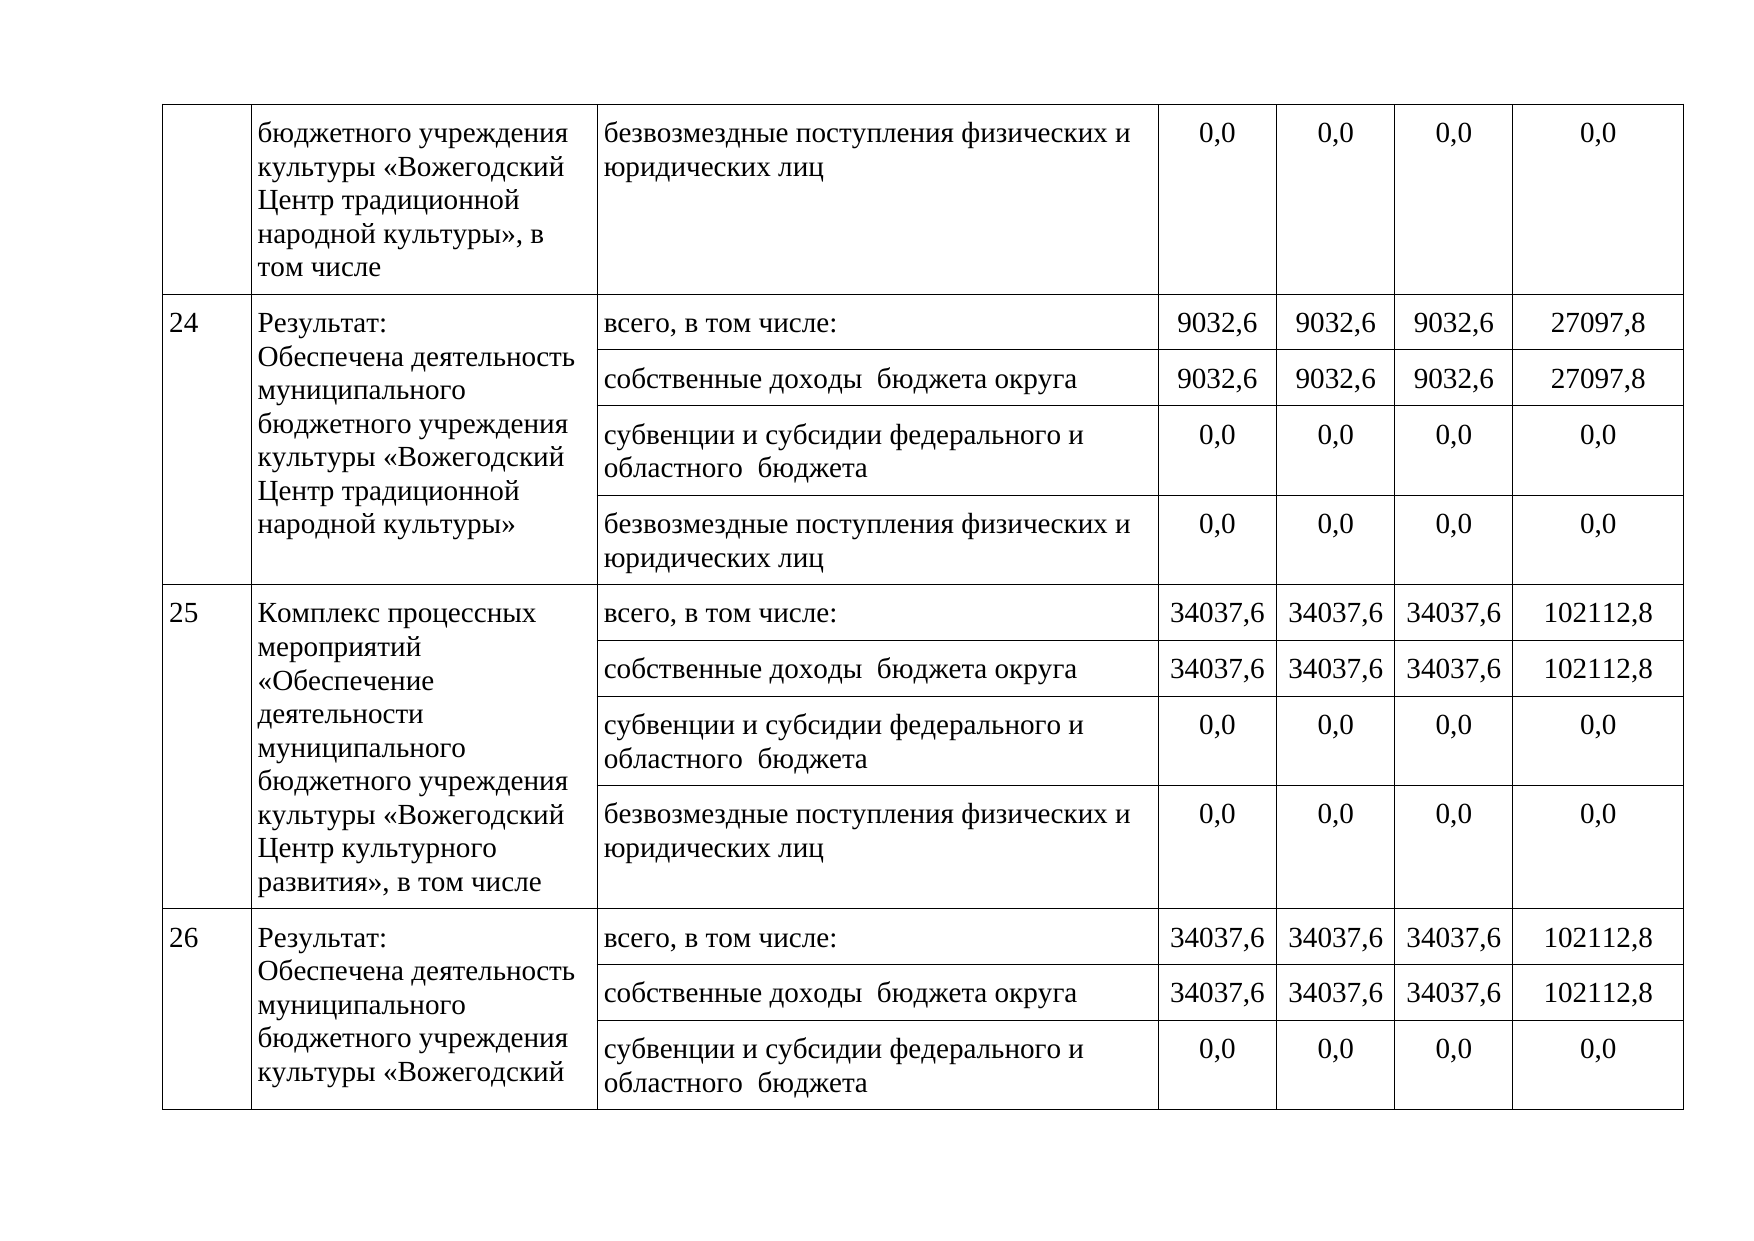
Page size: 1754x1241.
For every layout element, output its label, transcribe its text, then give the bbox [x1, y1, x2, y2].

table_cell 0,0 [1395, 496, 1512, 584]
table_cell 102112,8 [1513, 585, 1683, 640]
table_cell 0,0 [1159, 786, 1276, 908]
table_cell 0,0 [1277, 697, 1394, 785]
table_cell всего, в том числе: [598, 585, 1158, 640]
table_cell 0,0 [1395, 697, 1512, 785]
table_cell 0,0 [1513, 105, 1683, 293]
table_cell собственные доходы бюджета округа [598, 350, 1158, 405]
table_cell 34037,6 [1395, 965, 1512, 1020]
table_cell 0,0 [1513, 786, 1683, 908]
table_cell 0,0 [1395, 105, 1512, 293]
table_cell 25 [163, 585, 251, 908]
table_cell 0,0 [1277, 496, 1394, 584]
table_cell всего, в том числе: [598, 295, 1158, 349]
table_cell 0,0 [1277, 105, 1394, 293]
table_cell Результат: Обеспечена деятельность муниципального бюджетного учреждения культуры «Вожегодский центр культурного развития» [252, 909, 597, 1109]
table_cell 34037,6 [1395, 641, 1512, 696]
table_cell 34037,6 [1395, 585, 1512, 640]
table_cell 0,0 [1513, 496, 1683, 584]
table_cell 9032,6 [1277, 350, 1394, 405]
table_cell 9032,6 [1159, 295, 1276, 349]
table_cell 24 [163, 295, 251, 584]
table_cell Результат: Обеспечена деятельность муниципального бюджетного учреждения культуры «Вожегодский Центр традиционной народной культуры» [252, 295, 597, 584]
table_cell 34037,6 [1159, 965, 1276, 1020]
table_cell безвозмездные поступления физических и юридических лиц [598, 105, 1158, 293]
table_cell 27097,8 [1513, 295, 1683, 349]
table_cell 102112,8 [1513, 641, 1683, 696]
table_cell 34037,6 [1159, 585, 1276, 640]
table_cell 34037,6 [1277, 585, 1394, 640]
table_cell 0,0 [1513, 1021, 1683, 1109]
table_cell 0,0 [1277, 406, 1394, 494]
table_cell 0,0 [1513, 697, 1683, 785]
table_cell 34037,6 [1395, 909, 1512, 964]
table_cell 34037,6 [1159, 909, 1276, 964]
table_cell 0,0 [1159, 406, 1276, 494]
table_cell 34037,6 [1277, 641, 1394, 696]
table_cell субвенции и субсидии федерального и областного бюджета [598, 406, 1158, 494]
table_cell субвенции и субсидии федерального и областного бюджета [598, 697, 1158, 785]
table_cell 0,0 [1513, 406, 1683, 494]
table_cell 0,0 [1277, 1021, 1394, 1109]
table_cell 34037,6 [1277, 909, 1394, 964]
table_cell безвозмездные поступления физических и юридических лиц [598, 496, 1158, 584]
table_cell 26 [163, 909, 251, 1109]
table_cell 0,0 [1159, 105, 1276, 293]
table_cell 34037,6 [1277, 965, 1394, 1020]
table_cell субвенции и субсидии федерального и областного бюджета [598, 1021, 1158, 1109]
table_cell 0,0 [1159, 1021, 1276, 1109]
table_cell 0,0 [1159, 697, 1276, 785]
table_cell 0,0 [1277, 786, 1394, 908]
table_cell 102112,8 [1513, 909, 1683, 964]
table_cell 9032,6 [1277, 295, 1394, 349]
table_cell 9032,6 [1159, 350, 1276, 405]
table_cell всего, в том числе: [598, 909, 1158, 964]
table_cell 9032,6 [1395, 350, 1512, 405]
table_cell собственные доходы бюджета округа [598, 965, 1158, 1020]
table_cell Комплекс процессных мероприятий «Обеспечение деятельности муниципального бюджетного учреждения культуры «Вожегодский Центр культурного развития», в том числе [252, 585, 597, 908]
table_cell 0,0 [1395, 786, 1512, 908]
table_cell 0,0 [1395, 1021, 1512, 1109]
table_cell 0,0 [1159, 496, 1276, 584]
table_cell 9032,6 [1395, 295, 1512, 349]
table_cell 27097,8 [1513, 350, 1683, 405]
table_cell собственные доходы бюджета округа [598, 641, 1158, 696]
table_cell 102112,8 [1513, 965, 1683, 1020]
table_cell 0,0 [1395, 406, 1512, 494]
table_cell 34037,6 [1159, 641, 1276, 696]
table_cell безвозмездные поступления физических и юридических лиц [598, 786, 1158, 908]
